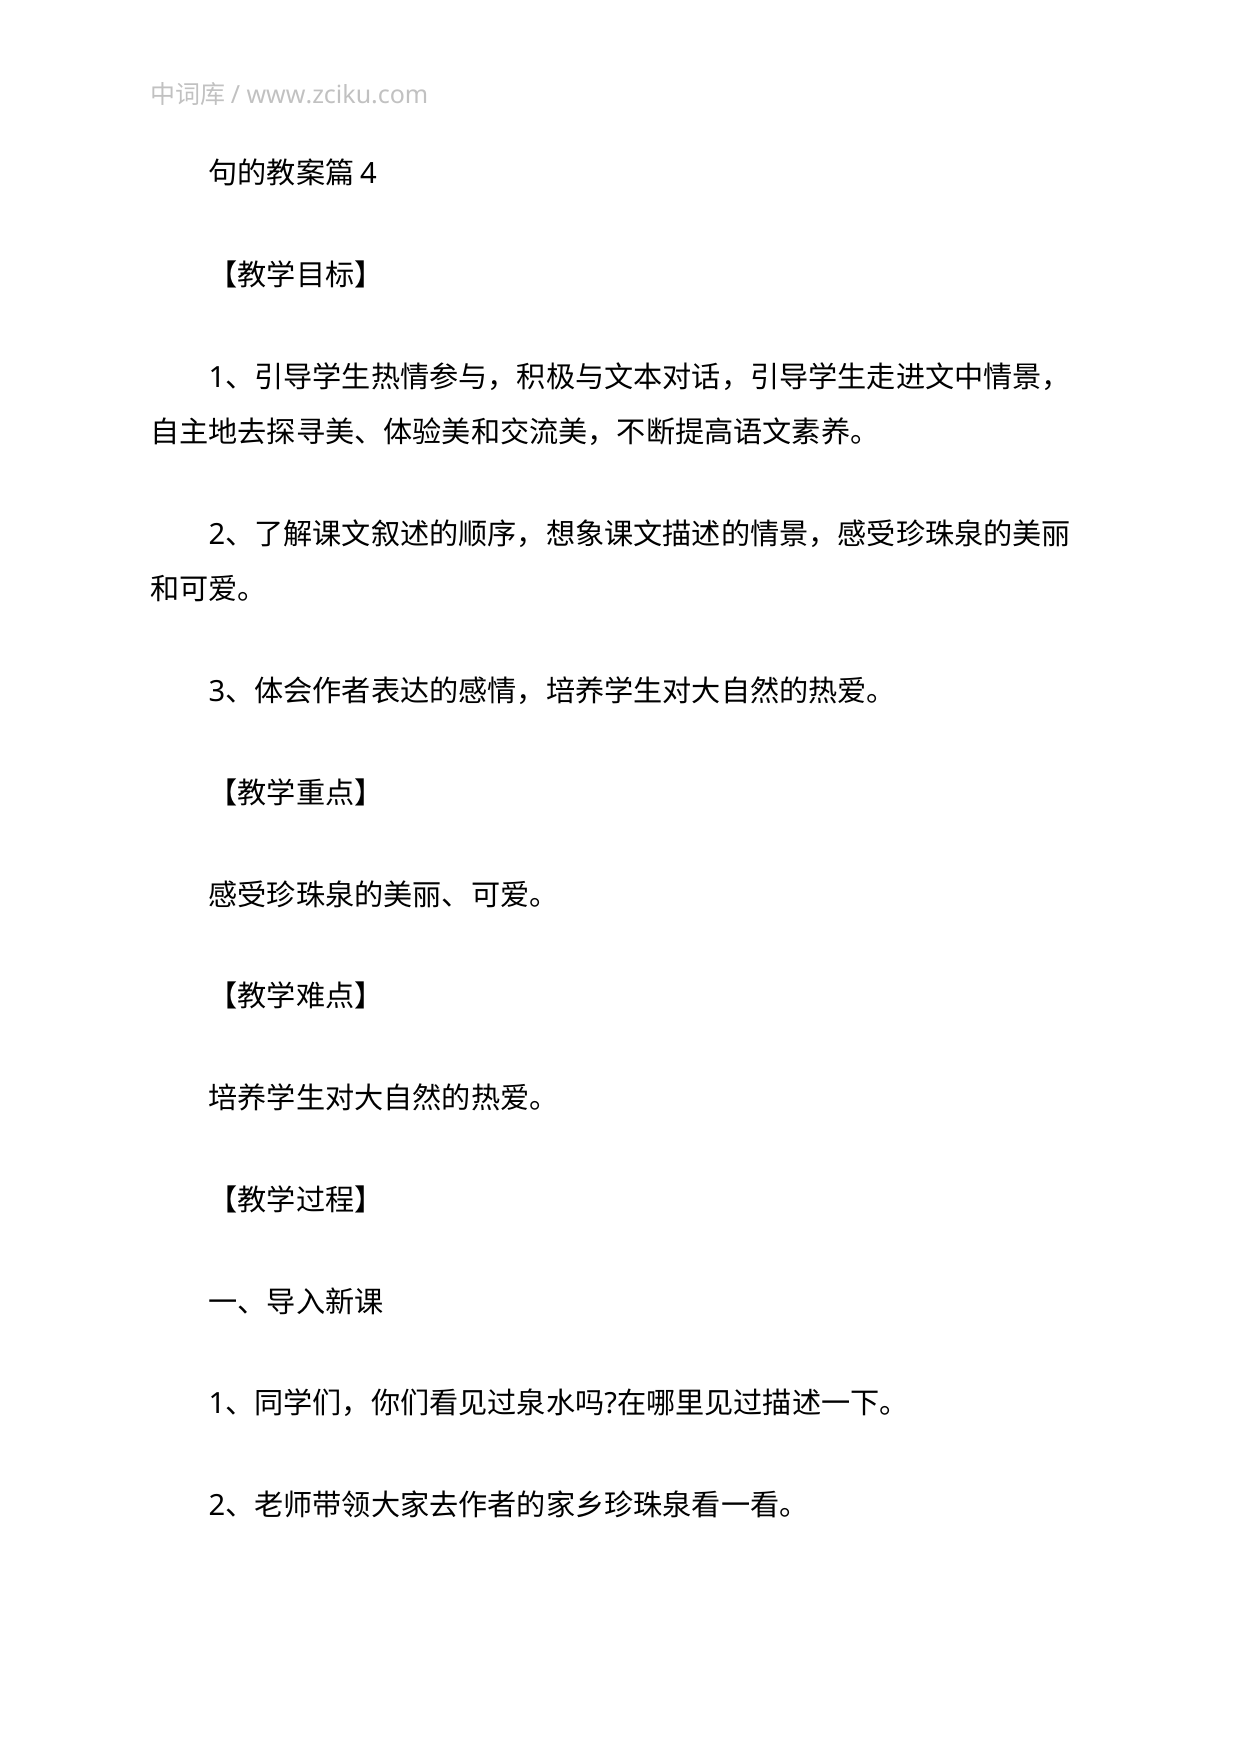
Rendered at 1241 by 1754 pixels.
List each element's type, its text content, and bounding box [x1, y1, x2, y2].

text 句的教案篇4 [150, 150, 1090, 192]
text 【教学过程】 [150, 1176, 1090, 1219]
text 2、老师带领大家去作者的家乡珍珠泉看一看。 [150, 1482, 1090, 1524]
text 感受珍珠泉的美丽、可爱。 [150, 871, 1090, 913]
text 3、体会作者表达的感情，培养学生对大自然的热爱。 [150, 667, 1090, 710]
text 培养学生对大自然的热爱。 [150, 1074, 1090, 1117]
text 1、引导学生热情参与，积极与文本对话，引导学生走进文中情景，自主地去探寻美、体验美和交流美，不断提高语文素养。 [150, 354, 1090, 451]
text 【教学难点】 [150, 973, 1090, 1015]
text 2、了解课文叙述的顺序，想象课文描述的情景，感受珍珠泉的美丽和可爱。 [150, 511, 1090, 608]
text 1、同学们，你们看见过泉水吗?在哪里见过描述一下。 [150, 1380, 1090, 1422]
text 一、导入新课 [150, 1278, 1090, 1320]
text 【教学重点】 [150, 769, 1090, 812]
text 【教学目标】 [150, 252, 1090, 294]
